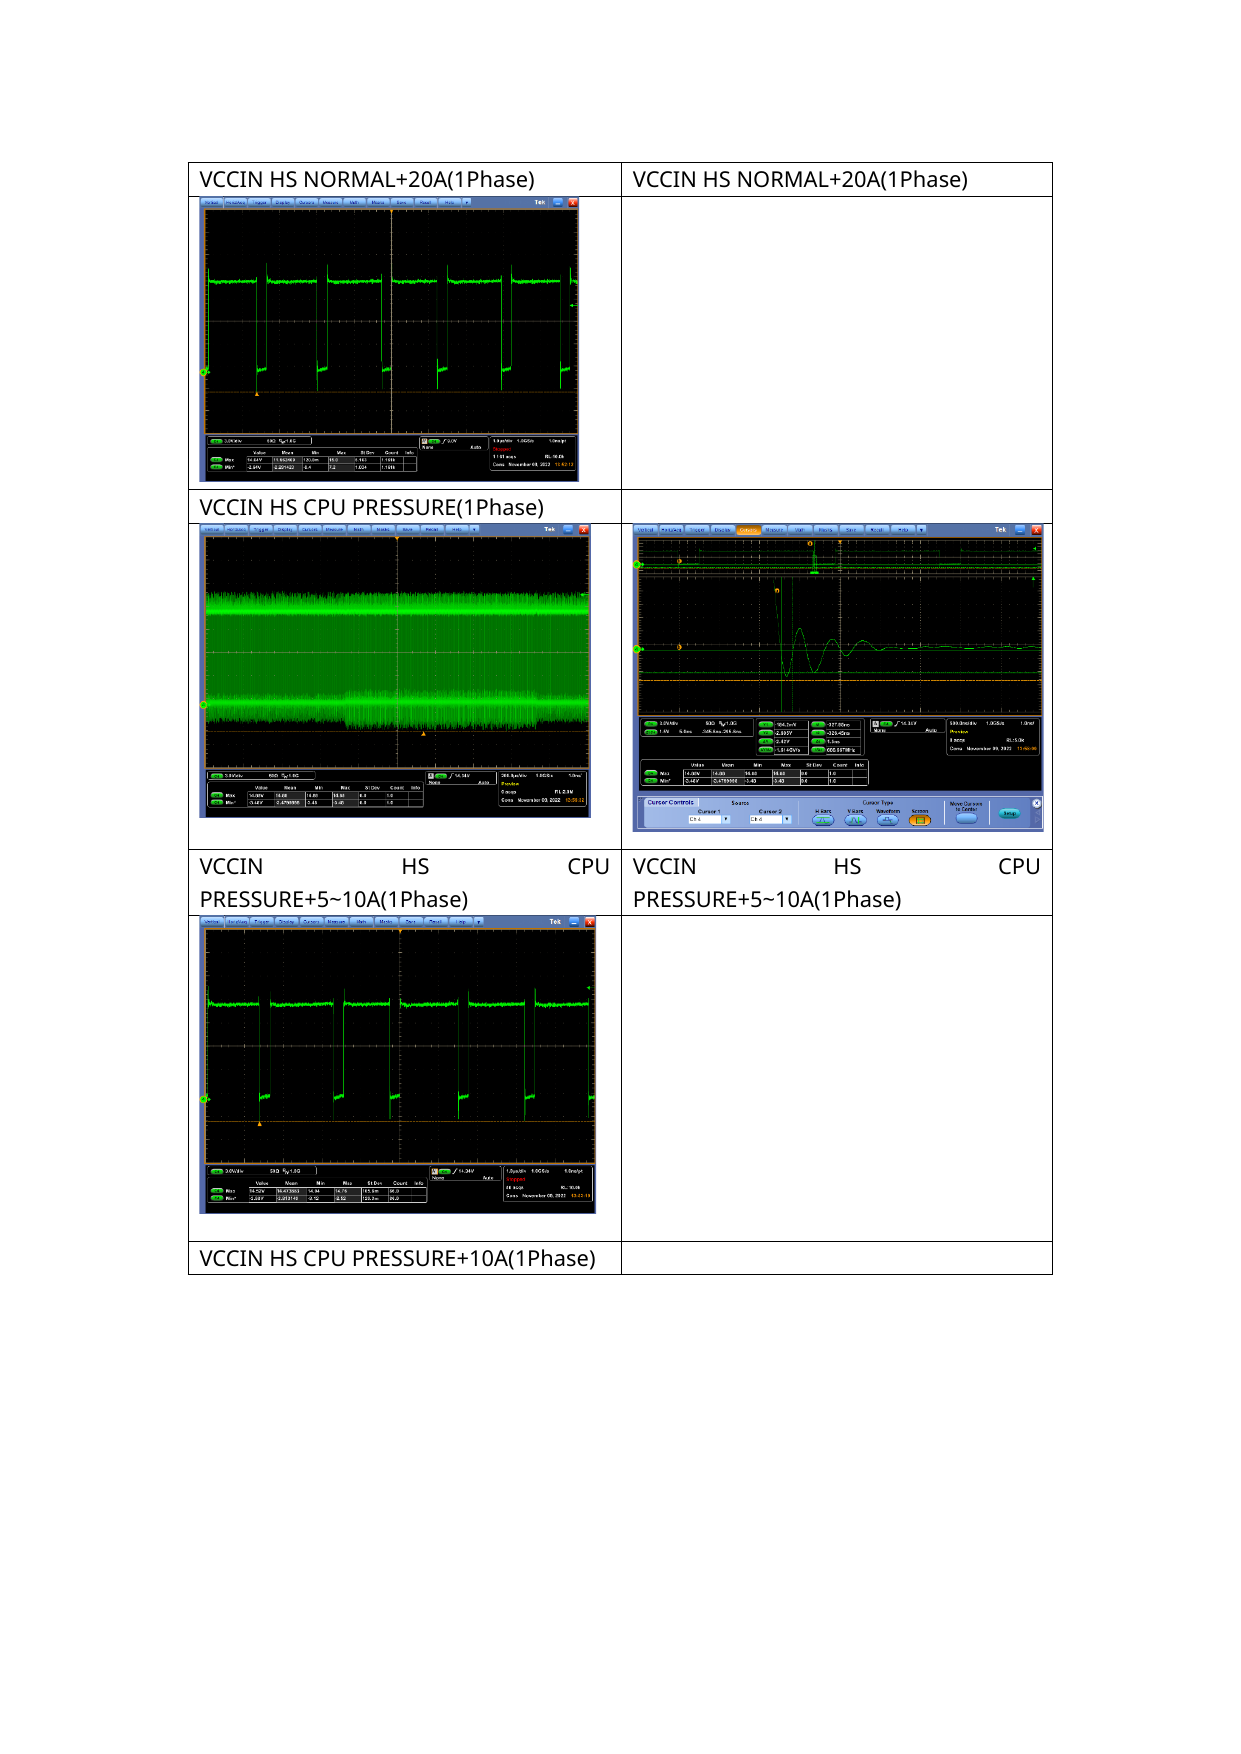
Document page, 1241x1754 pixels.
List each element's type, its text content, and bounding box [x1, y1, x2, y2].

picture [199, 523, 591, 818]
table_cell VCCIN HS NORMAL+20A(1Phase) [189, 163, 621, 196]
table_cell VCCIN HS CPU PRESSURE+5~10A(1Phase) [622, 850, 1052, 915]
table_cell [622, 1242, 1052, 1274]
picture [199, 915, 597, 1214]
picture [632, 523, 1044, 832]
table_cell [189, 197, 621, 489]
table_cell VCCIN HS CPU PRESSURE(1Phase) [189, 490, 621, 523]
table_cell [189, 524, 621, 849]
table_cell [622, 490, 1052, 523]
picture [199, 196, 580, 482]
table_cell VCCIN HS CPU PRESSURE+5~10A(1Phase) [189, 850, 621, 915]
table_cell VCCIN HS NORMAL+20A(1Phase) [622, 163, 1052, 196]
table_cell VCCIN HS CPU PRESSURE+10A(1Phase) [189, 1242, 621, 1274]
table_cell [622, 916, 1052, 1241]
table_cell [622, 524, 1052, 849]
table_cell [622, 197, 1052, 489]
table_cell [189, 916, 621, 1241]
